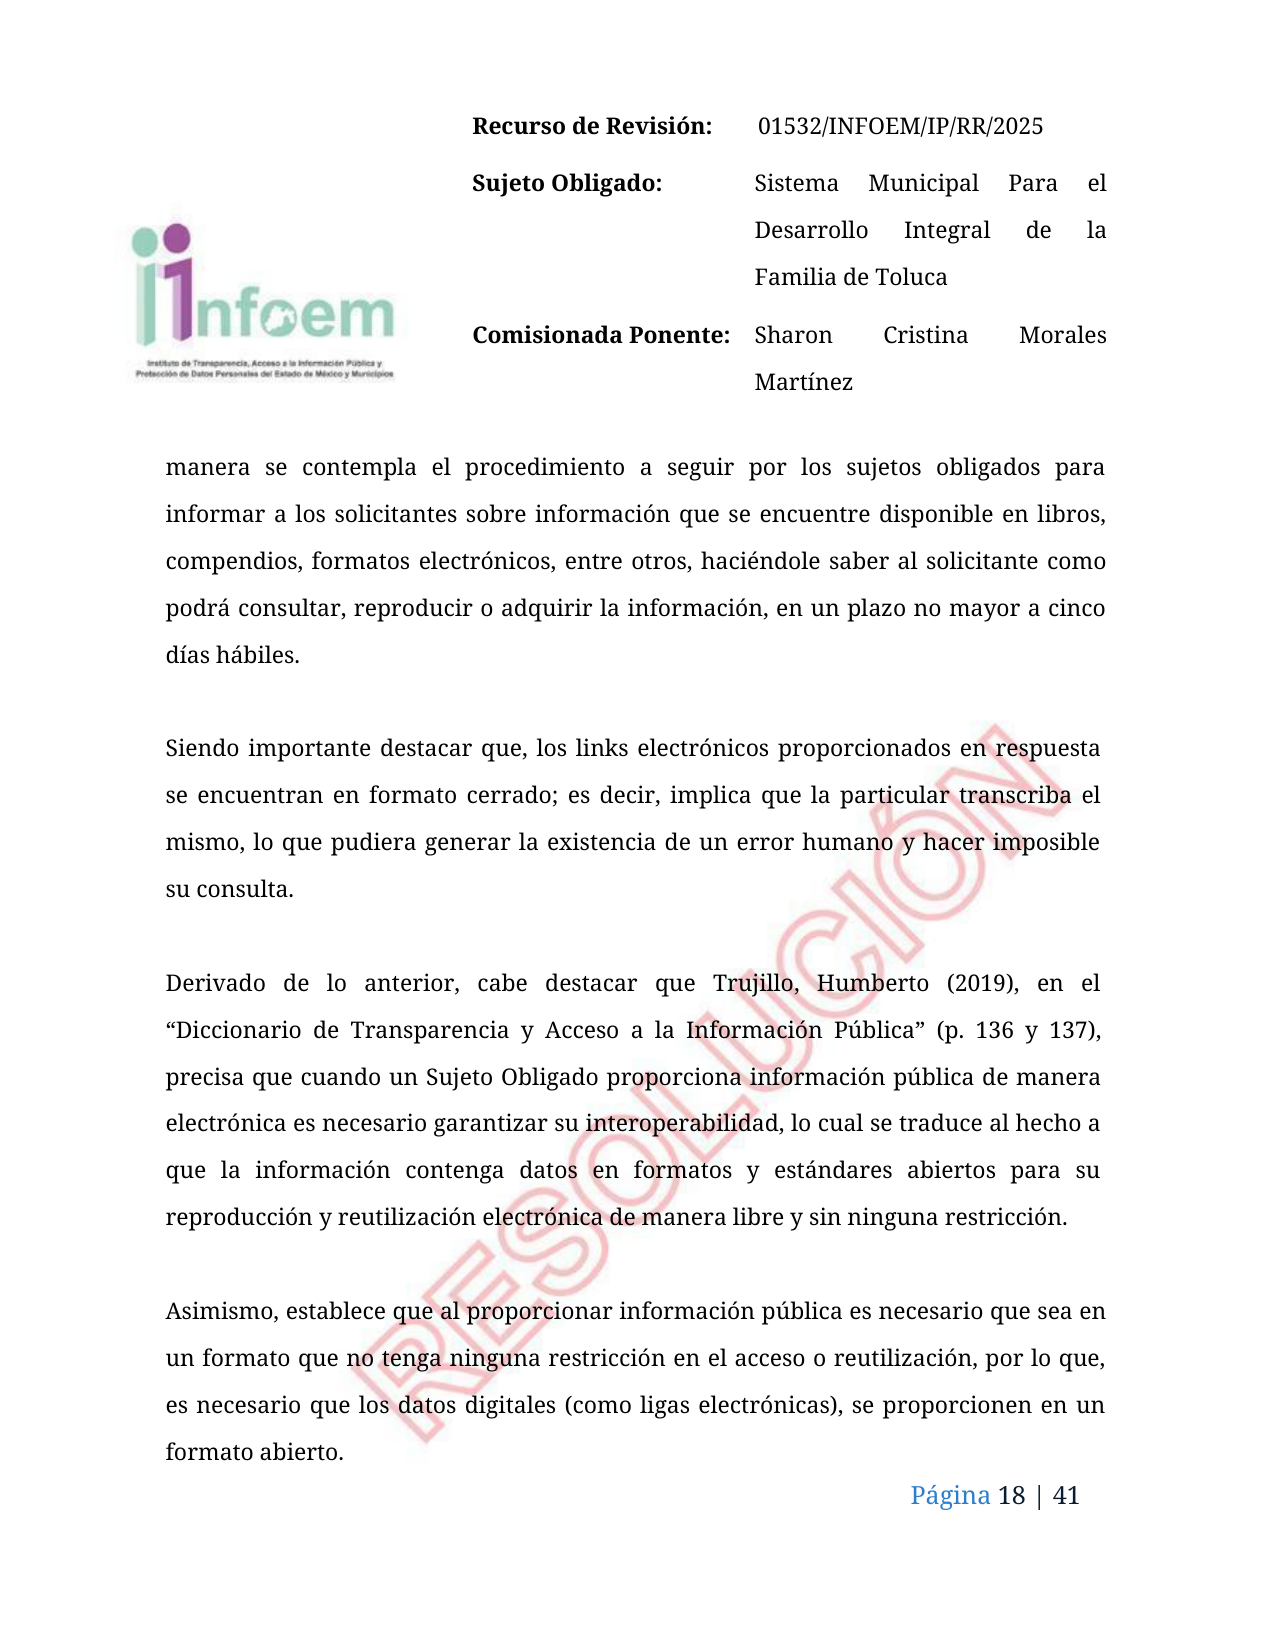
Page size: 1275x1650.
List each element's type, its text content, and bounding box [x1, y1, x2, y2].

text Derivado de lo anterior, cabe destacar que Trujillo, Humberto (2019), en el “Diccionario de Transparencia y Acceso a la Información Pública” (p. 136 y 137), precisa que cuando un Sujeto Obligado proporciona información pública de manera electrónica es necesario garantizar su interoperabilidad, lo cual se traduce al hecho a que la información contenga datos en formatos y estándares abiertos para su reproducción y reutilización electrónica de manera libre y sin ninguna restricción. [165, 967, 1102, 1232]
picture [2, 158, 1275, 1650]
text Asimismo, establece que al proporcionar información pública es necesario que sea en un formato que no tenga ninguna restricción en el acceso o reutilización, por lo que, es necesario que los datos digitales (como ligas electrónicas), se proporcionen en un formato abierto. [165, 1295, 1107, 1467]
text Siendo importante destacar que, los links electrónicos proporcionados en respuesta se encuentran en formato cerrado; es decir, implica que la particular transcriba el mismo, lo que pudiera generar la existencia de un error humano y hacer imposible su consulta. [165, 732, 1102, 904]
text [165, 451, 1107, 670]
